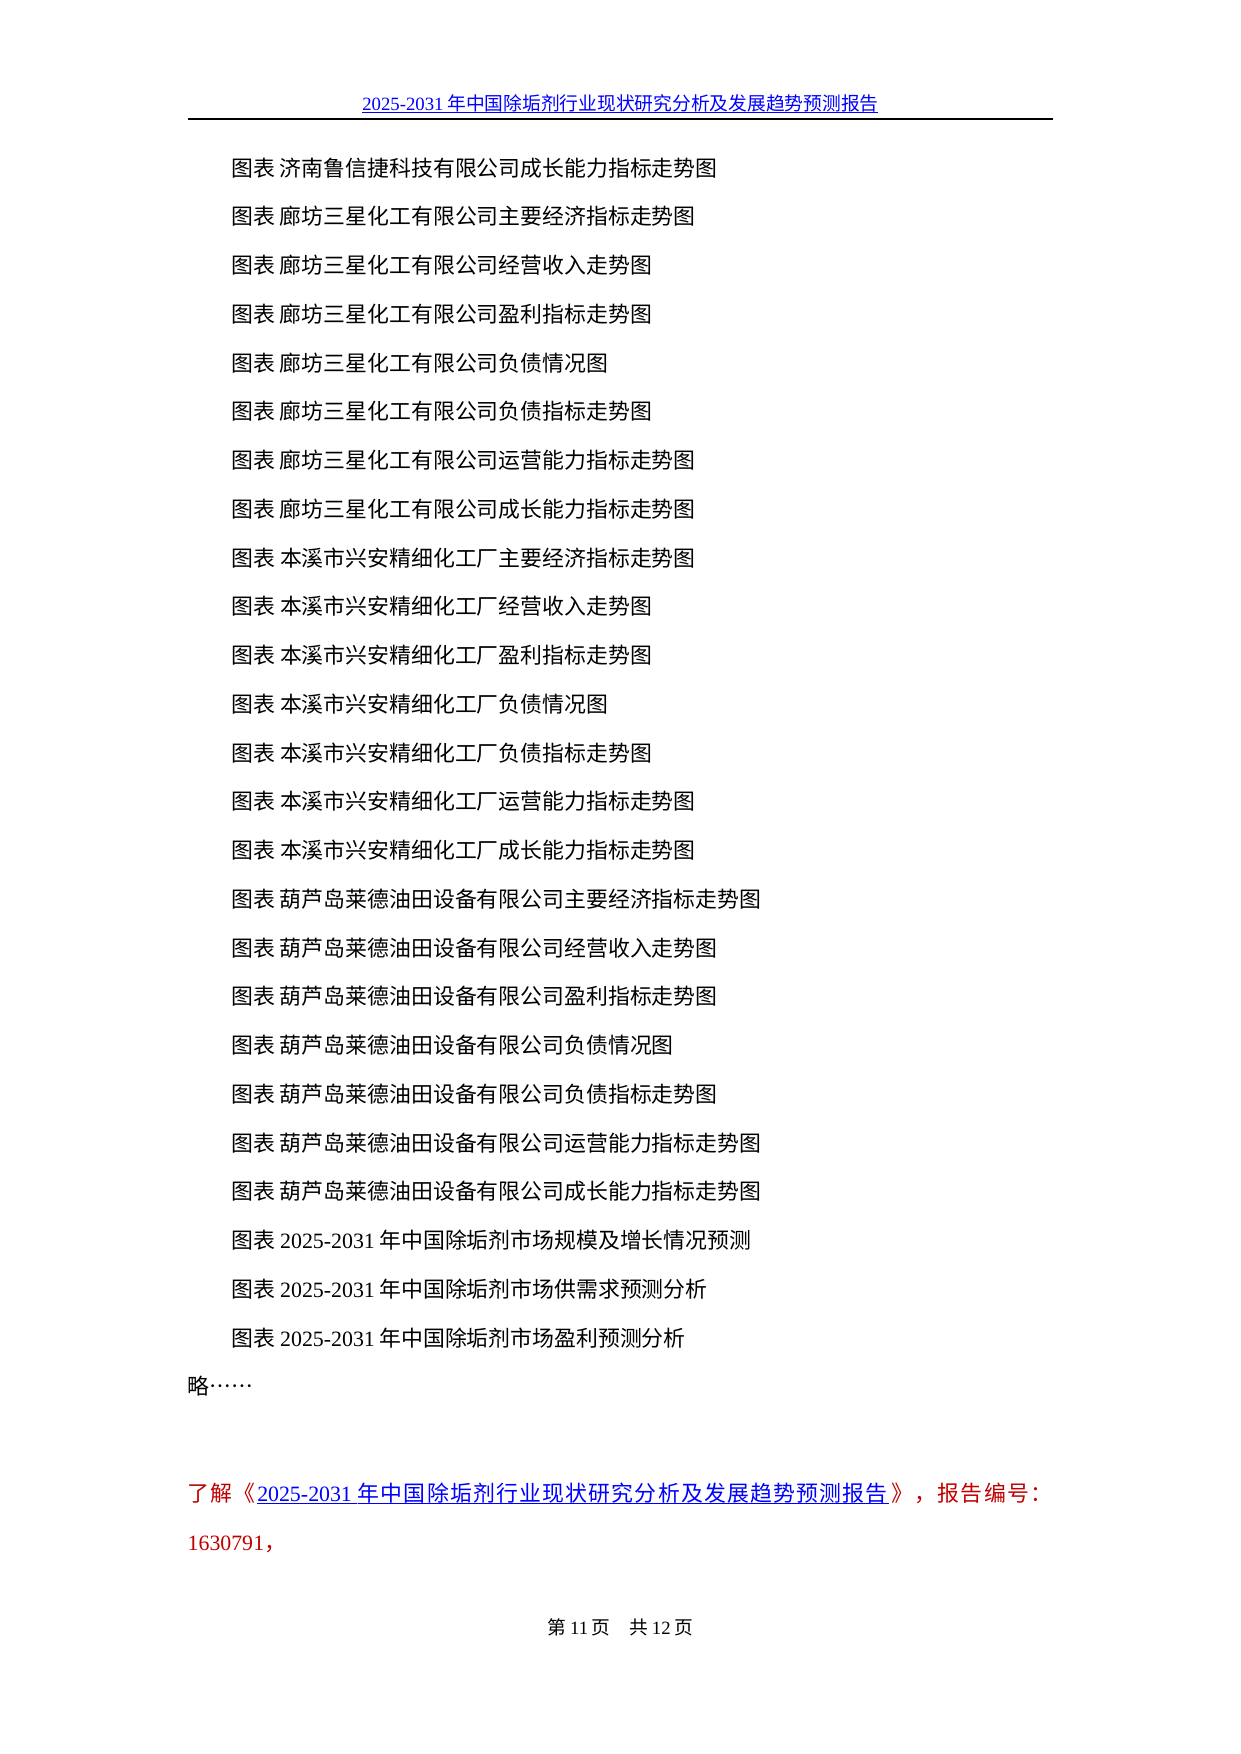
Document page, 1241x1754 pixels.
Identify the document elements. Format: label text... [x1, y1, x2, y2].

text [187, 150, 1053, 1401]
text 了解《2025-2031年中国除垢剂行业现状研究分析及发展趋势预测报告》，报告编号：1630791， [187, 1475, 1053, 1557]
